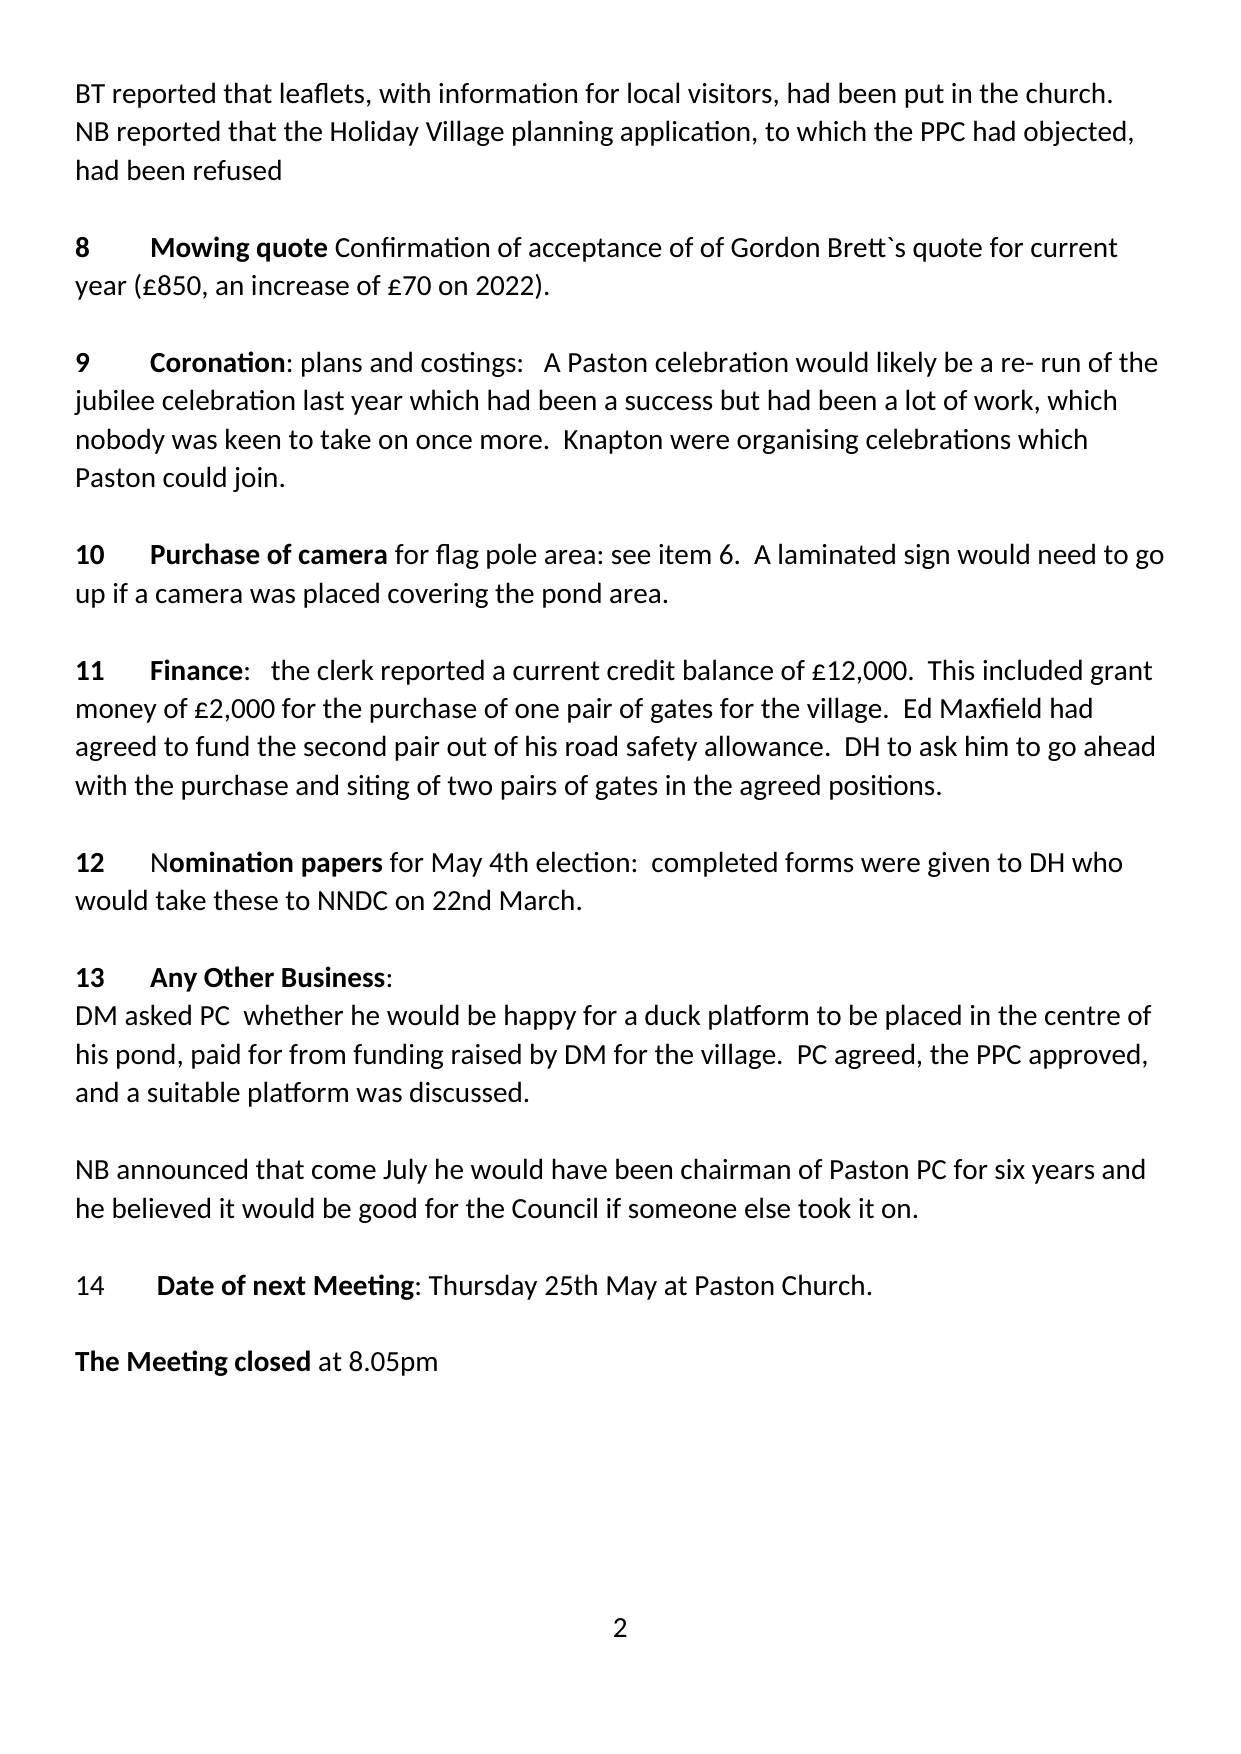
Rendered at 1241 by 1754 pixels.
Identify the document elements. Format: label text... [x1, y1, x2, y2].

text 12 Nomination papers for May 4th election: completed forms were given to DH who would take these to NNDC on 22nd March. [75, 844, 1165, 918]
text NB reported that the Holiday Village planning application, to which the PPC had objected, had been refused [75, 113, 1165, 187]
text 10 Purchase of camera for flag pole area: see item 6. A laminated sign would need to go up if a camera was placed covering the pond area. [75, 536, 1165, 610]
text 13 Any Other Business: [75, 959, 1165, 995]
text NB announced that come July he would have been chairman of Paston PC for six years and he believed it would be good for the Council if someone else took it on. [75, 1151, 1165, 1225]
text 14 Date of next Meeting: Thursday 25th May at Paston Church. [75, 1267, 1165, 1302]
text 8 Mowing quote Confirmation of acceptance of of Gordon Brett`s quote for current year (£850, an increase of £70 on 2022). [75, 229, 1165, 303]
text 11 Finance: the clerk reported a current credit balance of £12,000. This included grant money of £2,000 for the purchase of one pair of gates for the village. Ed Maxfield had agreed to fund the second pair out of his road safety allowance. DH to ask him to go ahead with the purchase and siting of two pairs of gates in the agreed positions. [75, 652, 1165, 802]
text DM asked PC whether he would be happy for a duck platform to be placed in the centre of his pond, paid for from funding raised by DM for the village. PC agreed, the PPC approved, and a suitable platform was discussed. [75, 997, 1165, 1110]
text The Meeting closed at 8.05pm [75, 1343, 1165, 1379]
text 9 Coronation: plans and costings: A Paston celebration would likely be a re- run of the jubilee celebration last year which had been a success but had been a lot of work, which nobody was keen to take on once more. Knapton were organising celebrations which Paston could join. [75, 344, 1165, 495]
text BT reported that leaflets, with information for local visitors, had been put in the church. [75, 75, 1165, 111]
